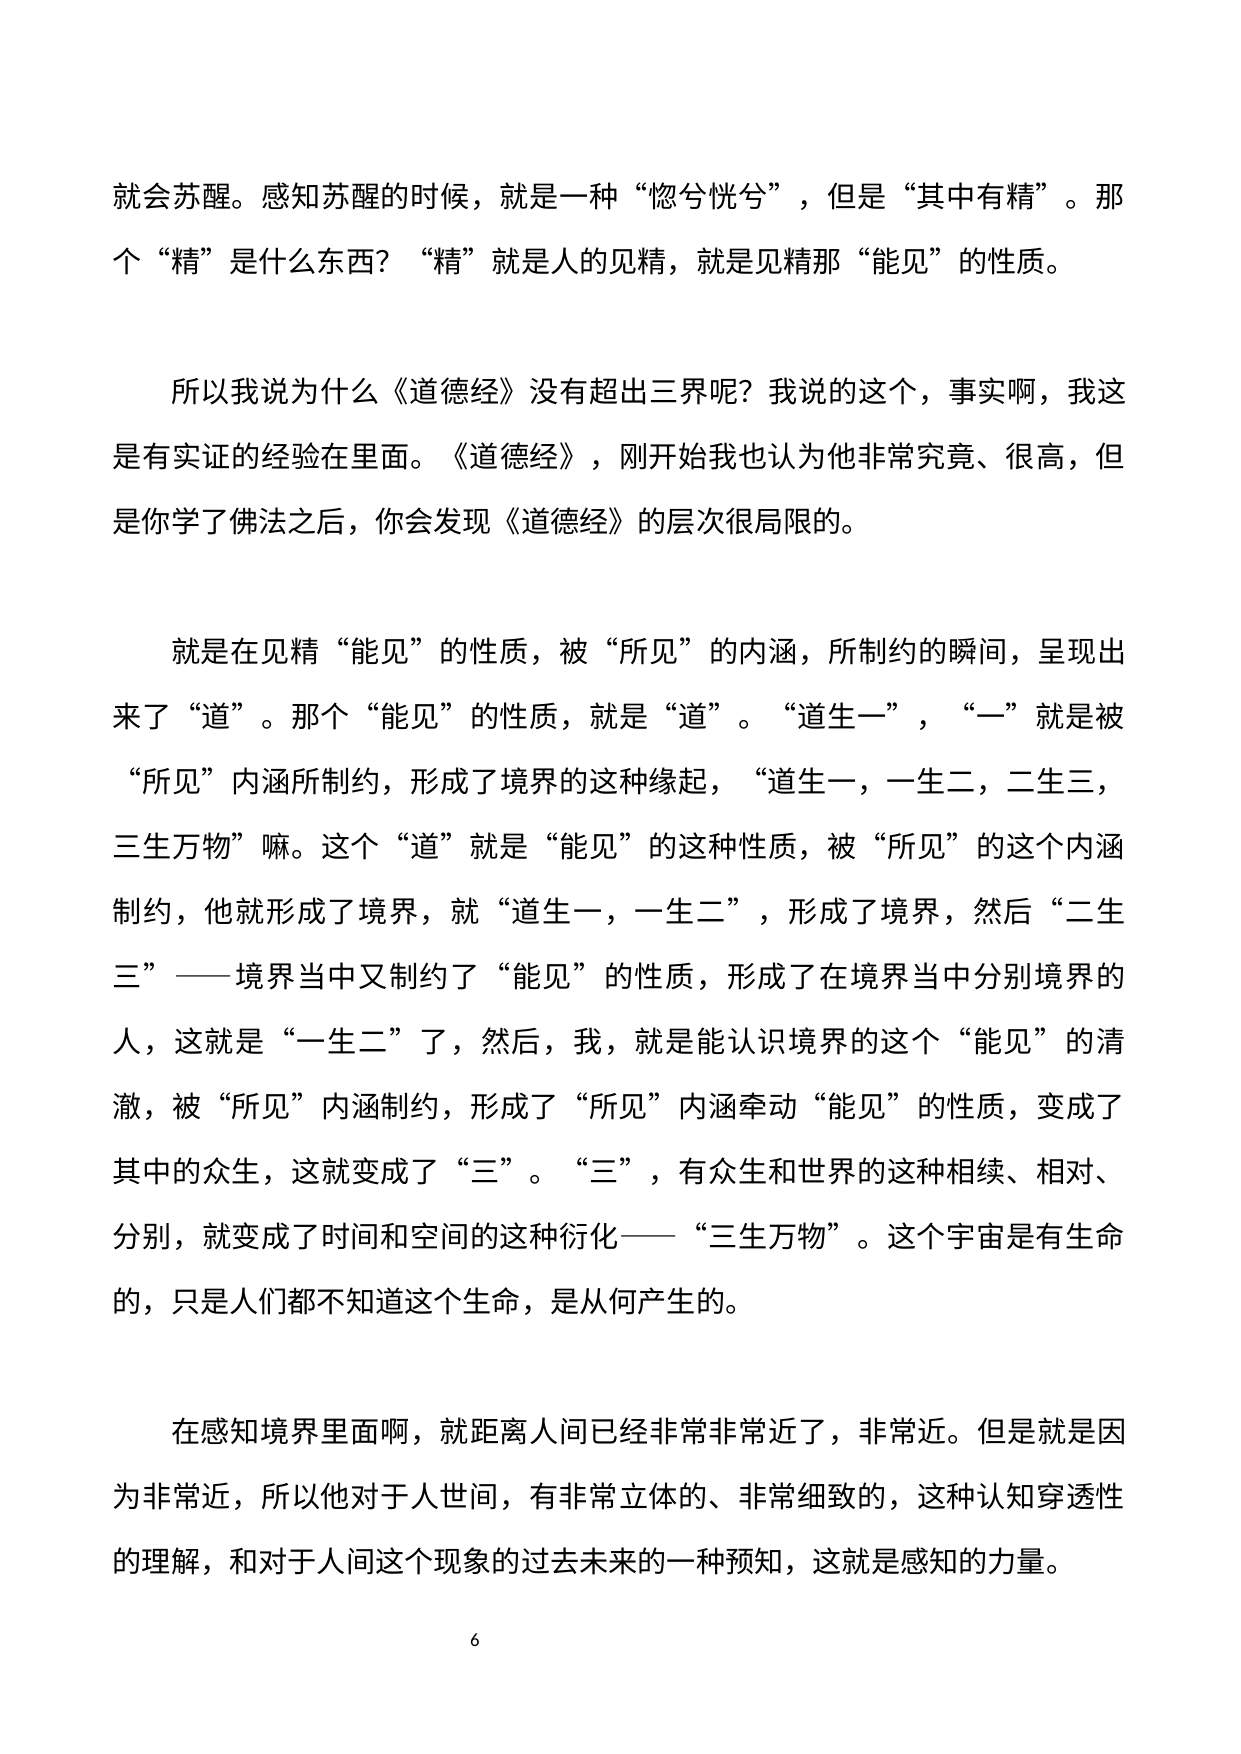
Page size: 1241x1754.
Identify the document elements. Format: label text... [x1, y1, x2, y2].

text 就是在见精“能见”的性质，被“所见”的内涵，所制约的瞬间，呈现出来了“道”。那个“能见”的性质，就是“道”。“道生一”，“一”就是被“所见”内涵所制约，形成了境界的这种缘起，“道生一，一生二，二生三，三生万物”嘛。这个“道”就是“能见”的这种性质，被“所见”的这个内涵制约，他就形成了境界，就“道生一，一生二”，形成了境界，然后“二生三”——境界当中又制约了“能见”的性质，形成了在境界当中分别境界的人，这就是“一生二”了，然后，我，就是能认识境界的这个“能见”的清澈，被“所见”内涵制约，形成了“所见”内涵牵动“能见”的性质，变成了其中的众生，这就变成了“三”。“三”，有众生和世界的这种相续、相对、分别，就变成了时间和空间的这种衍化——“三生万物”。这个宇宙是有生命的，只是人们都不知道这个生命，是从何产生的。 [112, 617, 1128, 1332]
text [112, 162, 1128, 292]
text 在感知境界里面啊，就距离人间已经非常非常近了，非常近。但是就是因为非常近，所以他对于人世间，有非常立体的、非常细致的，这种认知穿透性的理解，和对于人间这个现象的过去未来的一种预知，这就是感知的力量。 [112, 1397, 1128, 1592]
text 所以我说为什么《道德经》没有超出三界呢？我说的这个，事实啊，我这是有实证的经验在里面。《道德经》，刚开始我也认为他非常究竟、很高，但是你学了佛法之后，你会发现《道德经》的层次很局限的。 [112, 357, 1128, 552]
